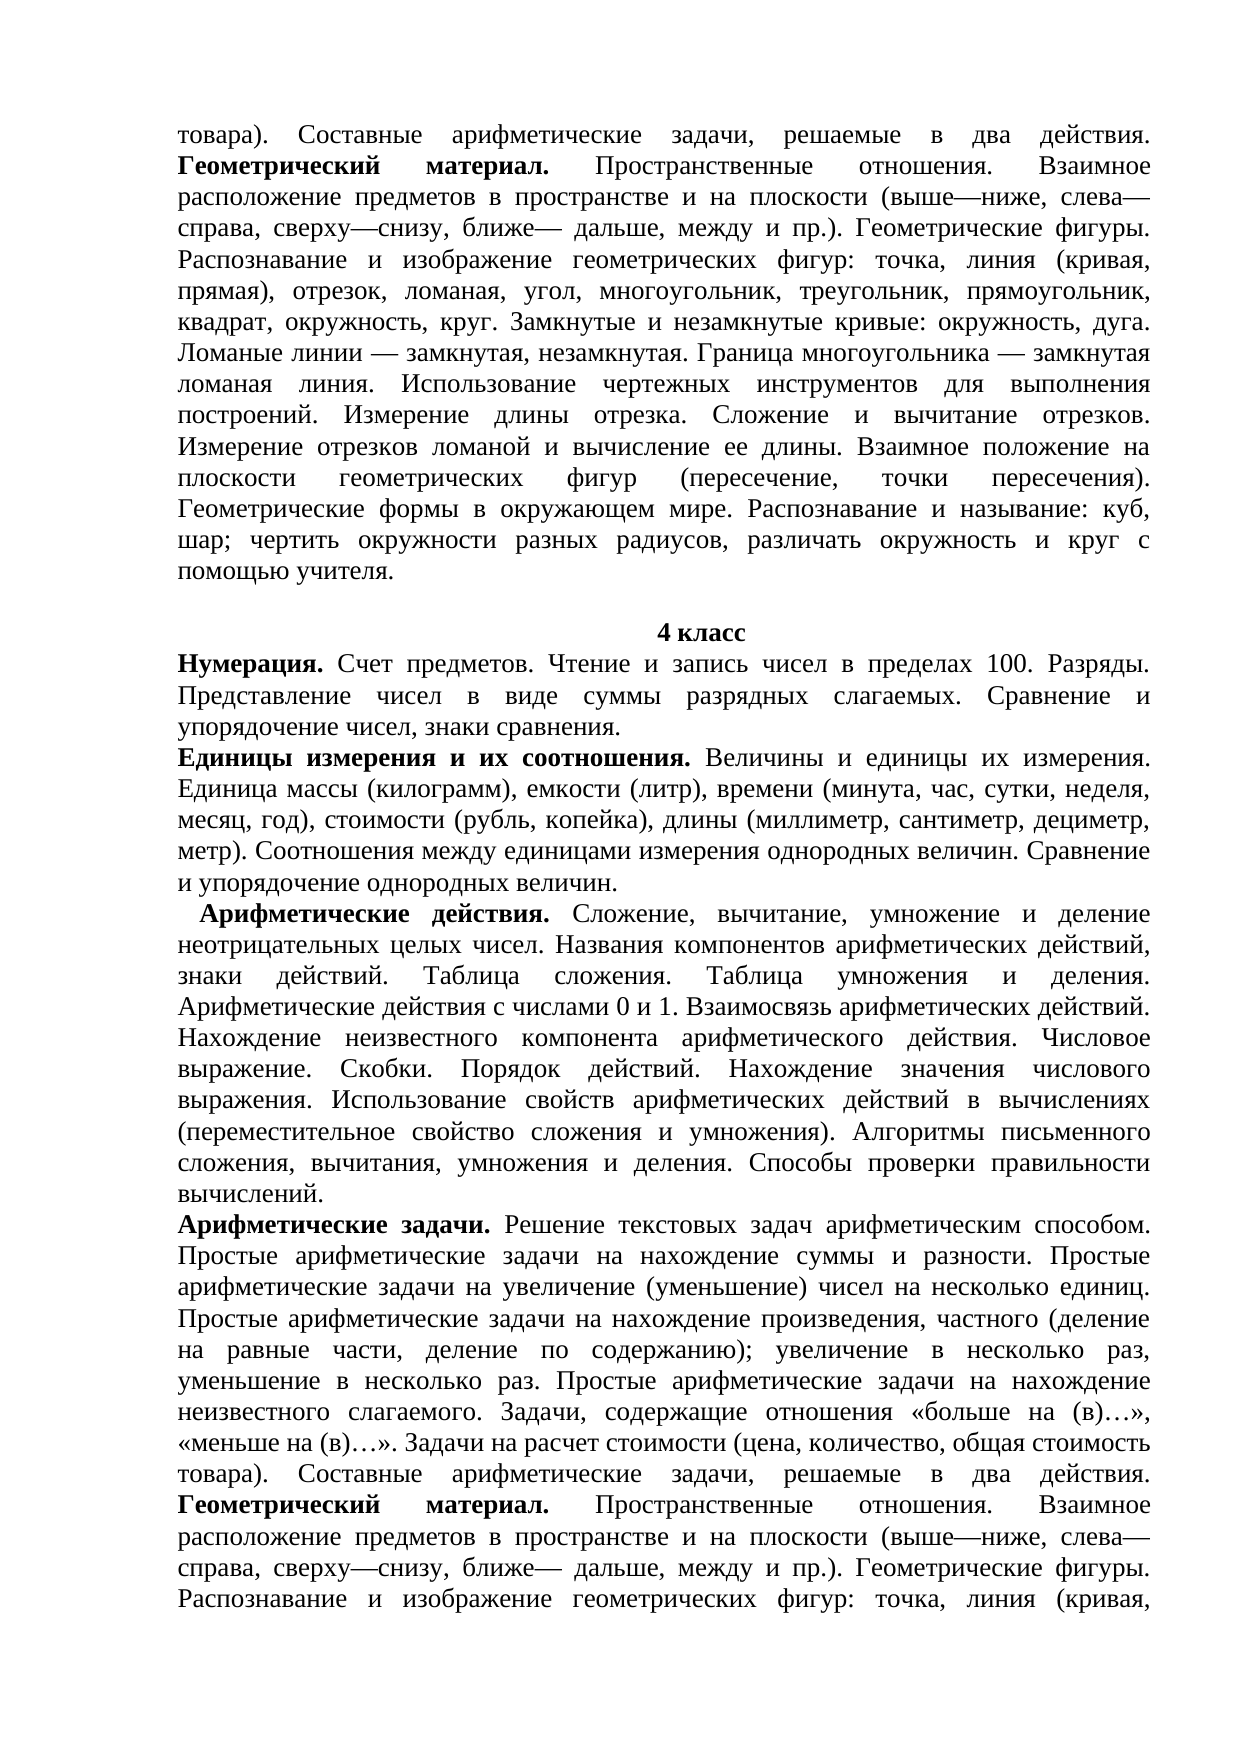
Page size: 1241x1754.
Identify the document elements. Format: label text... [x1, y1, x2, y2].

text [177, 118, 1152, 585]
text 4 класс [177, 616, 1152, 648]
text Единицы измерения и их соотношения. Величины и единицы их измерения. Единица массы (килограмм), емкости (литр), времени (минута, час, сутки, неделя, месяц, год), стоимости (рубль, копейка), длины (миллиметр, сантиметр, дециметр, метр). Соотношения между единицами измерения однородных величин. Сравнение и упорядочение однородных величин. [177, 741, 1152, 897]
text Нумерация. Счет предметов. Чтение и запись чисел в пределах 100. Разряды. Представление чисел в виде суммы разрядных слагаемых. Сравнение и упорядочение чисел, знаки сравнения. [177, 648, 1152, 741]
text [177, 1208, 1152, 1613]
text Арифметические действия. Сложение, вычитание, умножение и деление неотрицательных целых чисел. Названия компонентов арифметических действий, знаки действий. Таблица сложения. Таблица умножения и деления. Арифметические действия с числами 0 и 1. Взаимосвязь арифметических действий. Нахождение неизвестного компонента арифметического действия. Числовое выражение. Скобки. Порядок действий. Нахождение значения числового выражения. Использование свойств арифметических действий в вычислениях (переместительное свойство сложения и умножения). Алгоритмы письменного сложения, вычитания, умножения и деления. Способы проверки правильности вычислений. [177, 897, 1152, 1208]
